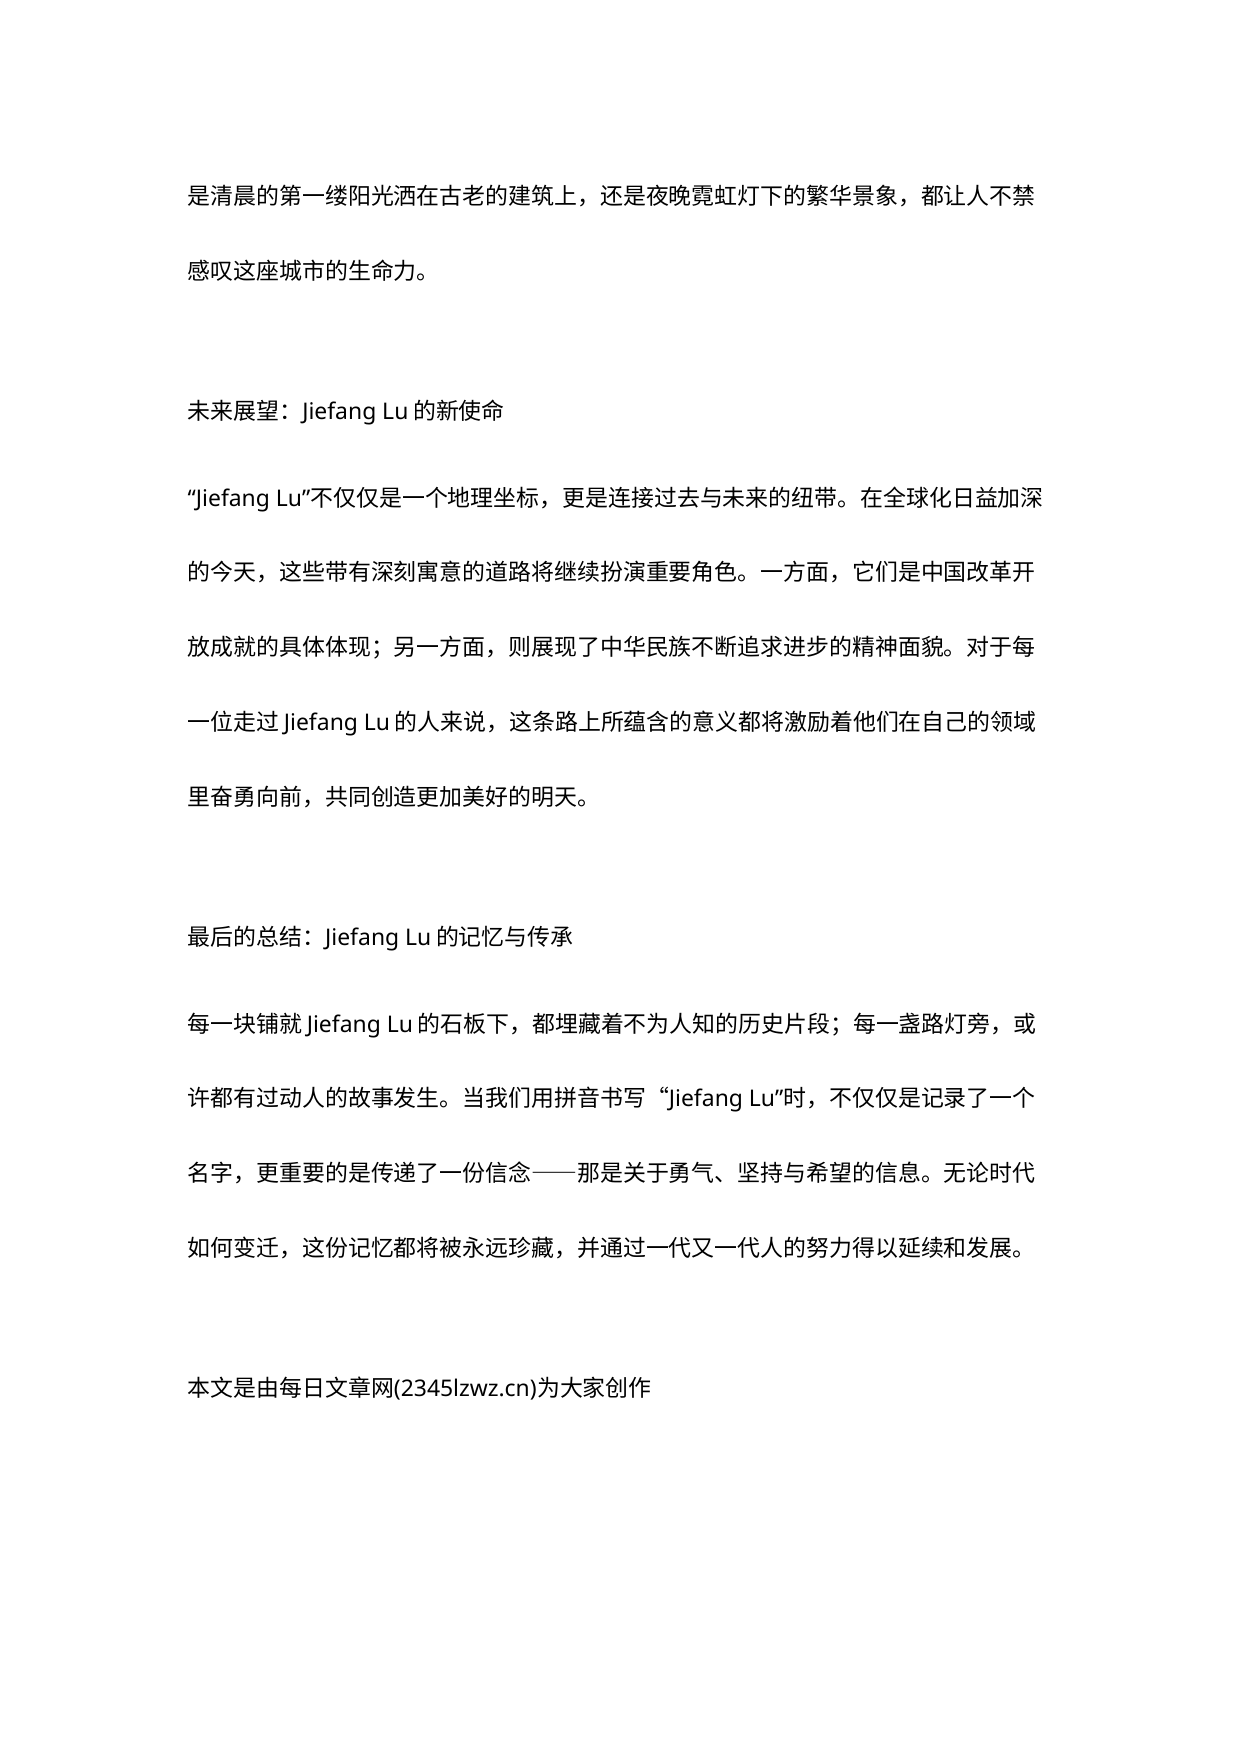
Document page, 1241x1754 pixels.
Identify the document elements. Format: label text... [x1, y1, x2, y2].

text 每一块铺就Jiefang Lu的石板下，都埋藏着不为人知的历史片段；每一盏路灯旁，或许都有过动人的故事发生。当我们用拼音书写“Jiefang Lu”时，不仅仅是记录了一个名字，更重要的是传递了一份信念——那是关于勇气、坚持与希望的信息。无论时代如何变迁，这份记忆都将被永远珍藏，并通过一代又一代人的努力得以延续和发展。 [187, 989, 1053, 1279]
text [187, 162, 1053, 302]
text 本文是由每日文章网(2345lzwz.cn)为大家创作 [187, 1354, 1053, 1419]
text 最后的总结：Jiefang Lu的记忆与传承 [187, 903, 1053, 968]
text “Jiefang Lu”不仅仅是一个地理坐标，更是连接过去与未来的纽带。在全球化日益加深的今天，这些带有深刻寓意的道路将继续扮演重要角色。一方面，它们是中国改革开放成就的具体体现；另一方面，则展现了中华民族不断追求进步的精神面貌。对于每一位走过Jiefang Lu的人来说，这条路上所蕴含的意义都将激励着他们在自己的领域里奋勇向前，共同创造更加美好的明天。 [187, 464, 1053, 827]
text 未来展望：Jiefang Lu的新使命 [187, 377, 1053, 442]
